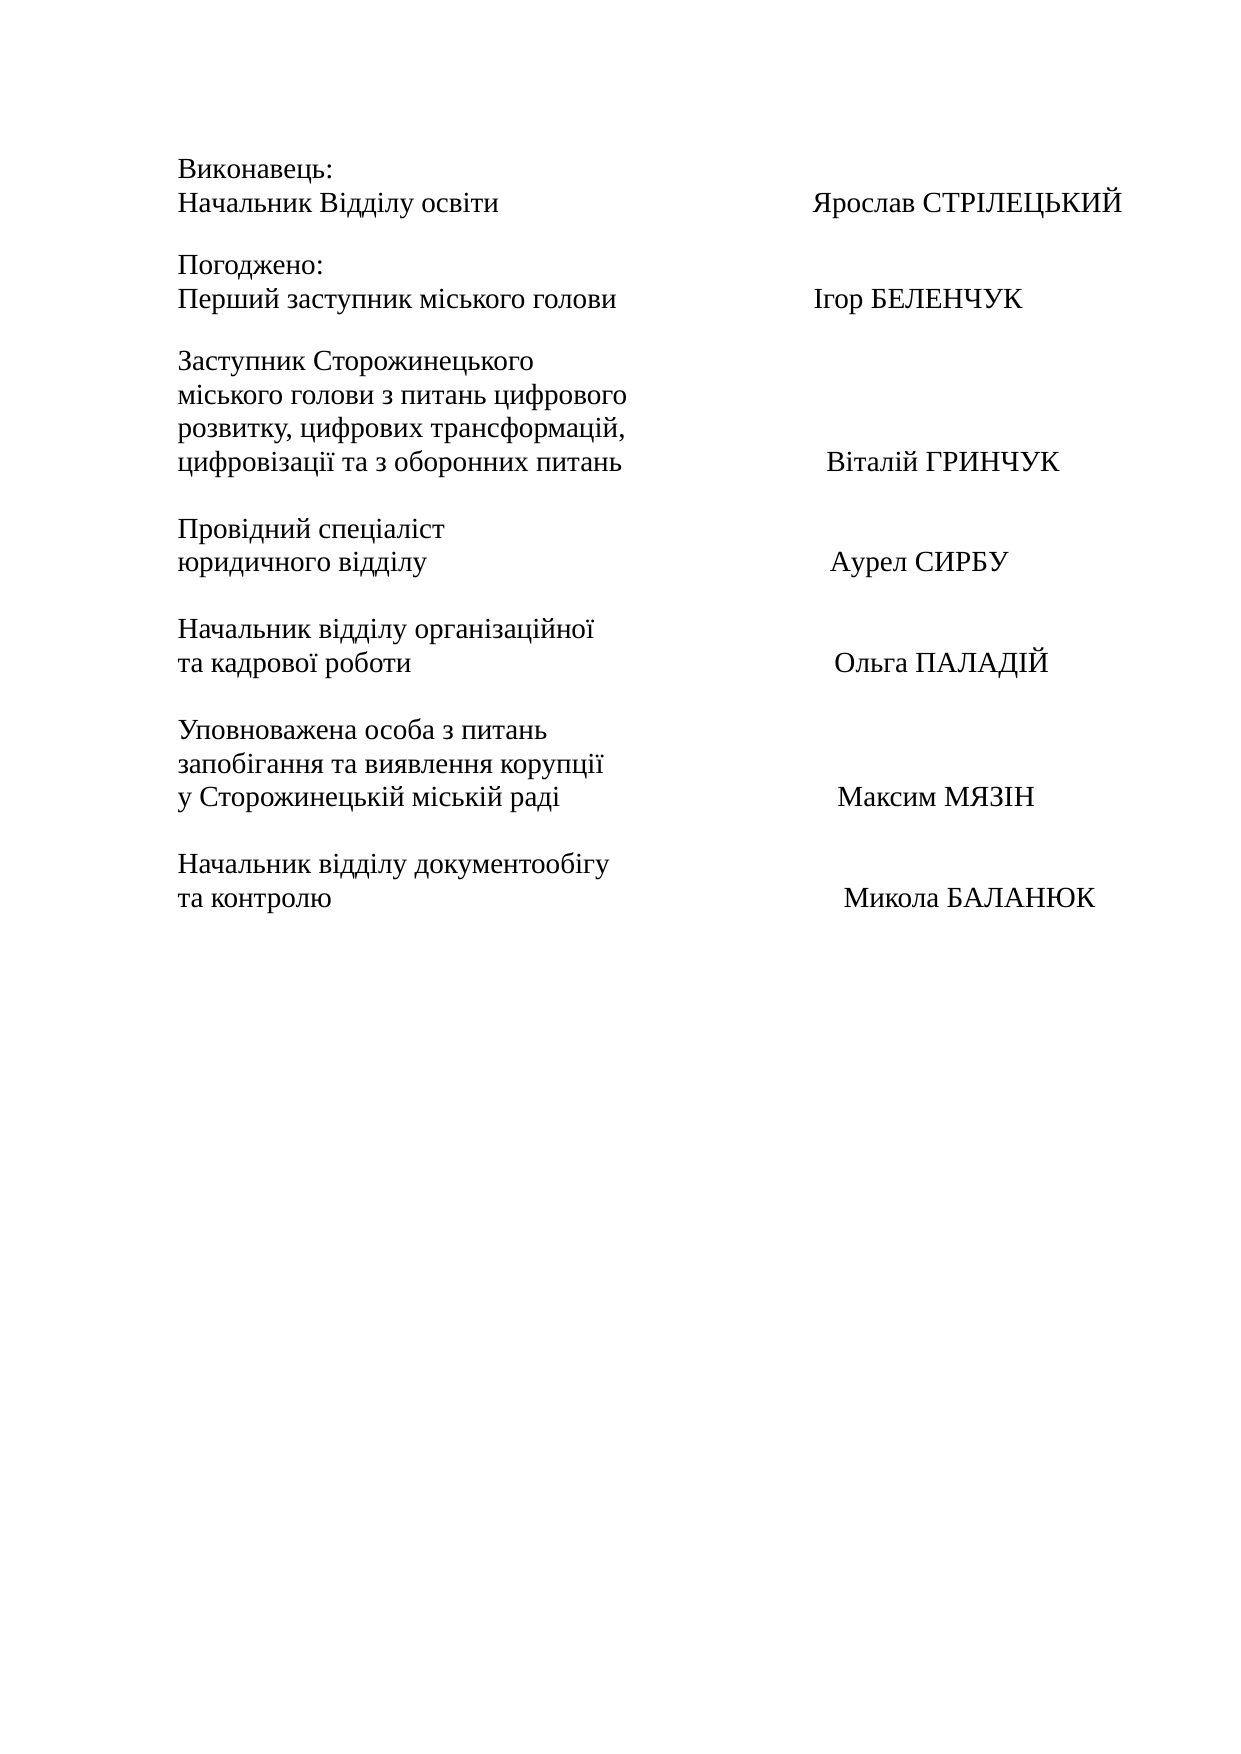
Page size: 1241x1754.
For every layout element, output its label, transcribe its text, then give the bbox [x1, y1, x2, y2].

text Виконавець: [177, 152, 1181, 185]
text запобігання та виявлення корупції [177, 746, 1181, 779]
text юридичного відділу Аурел СИРБУ [177, 544, 1181, 578]
text Начальник відділу організаційної [177, 612, 1181, 645]
text Перший заступник міського голови Ігор БЕЛЕНЧУК [177, 281, 1181, 314]
text Начальник Відділу освіти Ярослав СТРІЛЕЦЬКИЙ [177, 185, 1181, 219]
text розвитку, цифрових трансформацій, [177, 410, 1181, 444]
text Провідний спеціаліст [177, 511, 1181, 544]
text у Сторожинецькій міській раді Максим МЯЗІН [177, 779, 1181, 813]
text міського голови з питань цифрового [177, 377, 1181, 410]
text та контролю Микола БАЛАНЮК [177, 880, 1181, 913]
text Заступник Сторожинецького [177, 343, 1181, 377]
text Погоджено: [177, 247, 1181, 281]
text та кадрової роботи Ольга ПАЛАДІЙ [177, 645, 1181, 679]
text Начальник відділу документообігу [177, 846, 1181, 880]
text цифровізації та з оборонних питань Віталій ГРИНЧУК [177, 444, 1181, 477]
text Уповноважена особа з питань [177, 712, 1181, 746]
